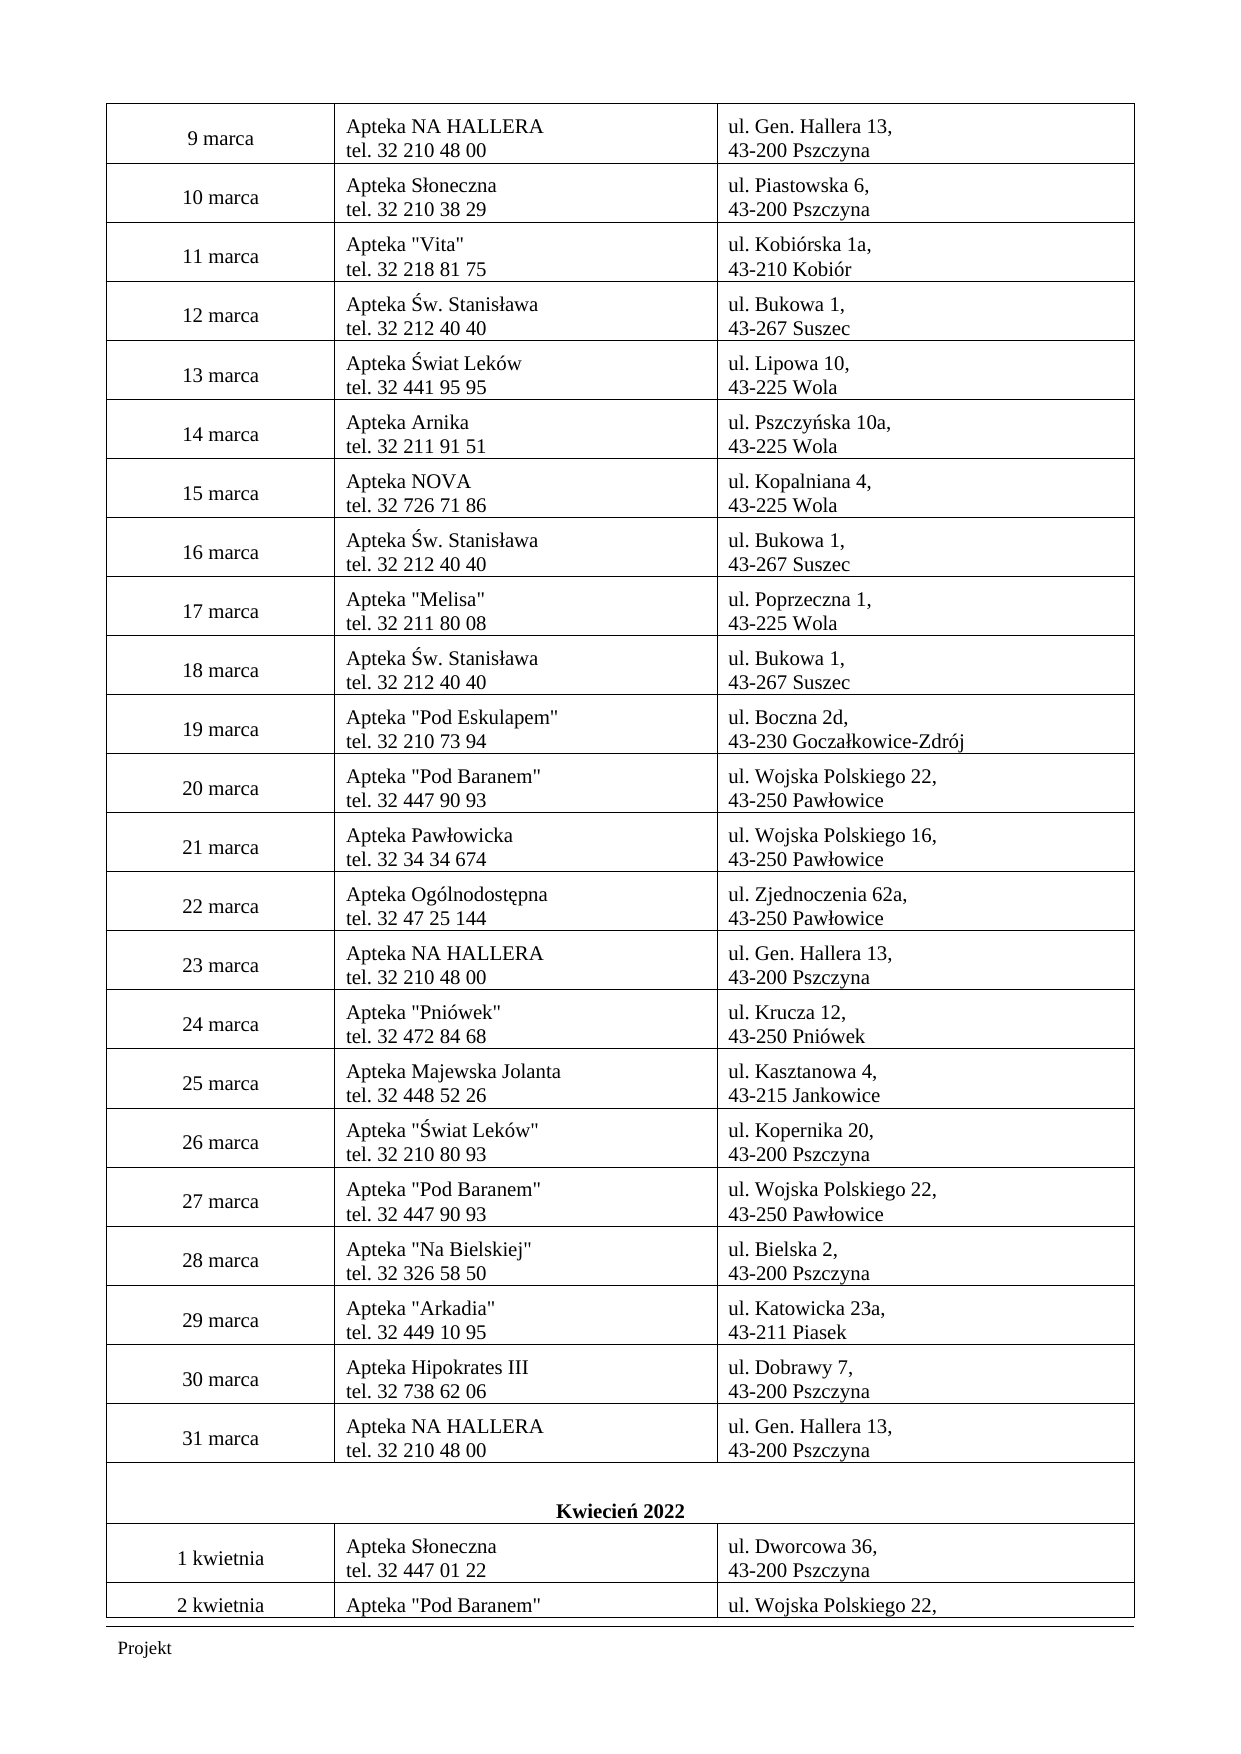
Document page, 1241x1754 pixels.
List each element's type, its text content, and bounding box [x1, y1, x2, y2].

table_cell 10 marca [107, 164, 334, 221]
table_cell 17 marca [107, 577, 334, 635]
table_cell 31 marca [107, 1404, 334, 1462]
table_cell ul. Kopalniana 4, 43-225 Wola [718, 459, 1134, 517]
table_cell ul. Bukowa 1, 43-267 Suszec [718, 636, 1134, 694]
table_cell 23 marca [107, 931, 334, 989]
table_cell ul. Katowicka 23a, 43-211 Piasek [718, 1286, 1134, 1344]
table_cell Apteka Św. Stanisława tel. 32 212 40 40 [335, 518, 717, 576]
table_cell ul. Dobrawy 7, 43-200 Pszczyna [718, 1345, 1134, 1403]
table_cell Apteka Słoneczna tel. 32 210 38 29 [335, 164, 717, 221]
table_cell Apteka "Vita" tel. 32 218 81 75 [335, 223, 717, 281]
table_cell 25 marca [107, 1049, 334, 1107]
table_cell 12 marca [107, 282, 334, 339]
table_cell 30 marca [107, 1345, 334, 1403]
table_cell 20 marca [107, 754, 334, 812]
table_cell Apteka NOVA tel. 32 726 71 86 [335, 459, 717, 517]
table_cell ul. Dworcowa 36, 43-200 Pszczyna [718, 1524, 1134, 1582]
table_cell Apteka "Pod Eskulapem" tel. 32 210 73 94 [335, 695, 717, 753]
table_cell 24 marca [107, 990, 334, 1048]
table_cell 11 marca [107, 223, 334, 281]
table_cell Apteka "Na Bielskiej" tel. 32 326 58 50 [335, 1227, 717, 1284]
table_cell 22 marca [107, 872, 334, 930]
table_cell Apteka "Pniówek" tel. 32 472 84 68 [335, 990, 717, 1048]
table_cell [335, 1583, 717, 1617]
table_cell 21 marca [107, 813, 334, 871]
table_cell ul. Pszczyńska 10a, 43-225 Wola [718, 400, 1134, 458]
table_cell 26 marca [107, 1109, 334, 1166]
table_cell 19 marca [107, 695, 334, 753]
table_cell Apteka Pawłowicka tel. 32 34 34 674 [335, 813, 717, 871]
table_cell Apteka NA HALLERA tel. 32 210 48 00 [335, 104, 717, 162]
table_cell 29 marca [107, 1286, 334, 1344]
table_cell ul. Kobiórska 1a, 43-210 Kobiór [718, 223, 1134, 281]
table_cell ul. Wojska Polskiego 22, 43-250 Pawłowice [718, 1168, 1134, 1226]
table_cell ul. Kopernika 20, 43-200 Pszczyna [718, 1109, 1134, 1166]
table_cell ul. Kasztanowa 4, 43-215 Jankowice [718, 1049, 1134, 1107]
table_cell Apteka "Pod Baranem" tel. 32 447 90 93 [335, 754, 717, 812]
table_cell ul. Gen. Hallera 13, 43-200 Pszczyna [718, 1404, 1134, 1462]
table_cell 14 marca [107, 400, 334, 458]
table_cell ul. Bielska 2, 43-200 Pszczyna [718, 1227, 1134, 1284]
table_cell ul. Poprzeczna 1, 43-225 Wola [718, 577, 1134, 635]
table_cell ul. Lipowa 10, 43-225 Wola [718, 341, 1134, 399]
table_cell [718, 1583, 1134, 1617]
table_cell 27 marca [107, 1168, 334, 1226]
table_cell ul. Krucza 12, 43-250 Pniówek [718, 990, 1134, 1048]
table_cell ul. Bukowa 1, 43-267 Suszec [718, 282, 1134, 339]
table_cell Apteka Świat Leków tel. 32 441 95 95 [335, 341, 717, 399]
table_cell 9 marca [107, 104, 334, 162]
table_cell 1 kwietnia [107, 1524, 334, 1582]
table_cell ul. Boczna 2d, 43-230 Goczałkowice-Zdrój [718, 695, 1134, 753]
table_cell Apteka "Arkadia" tel. 32 449 10 95 [335, 1286, 717, 1344]
table_cell Apteka "Świat Leków" tel. 32 210 80 93 [335, 1109, 717, 1166]
table_cell ul. Wojska Polskiego 22, 43-250 Pawłowice [718, 754, 1134, 812]
table_cell 18 marca [107, 636, 334, 694]
table_cell ul. Gen. Hallera 13, 43-200 Pszczyna [718, 104, 1134, 162]
table_cell Apteka NA HALLERA tel. 32 210 48 00 [335, 931, 717, 989]
table_cell Apteka NA HALLERA tel. 32 210 48 00 [335, 1404, 717, 1462]
table_cell Apteka "Pod Baranem" tel. 32 447 90 93 [335, 1168, 717, 1226]
table_cell 2 kwietnia [107, 1583, 334, 1617]
table_cell ul. Bukowa 1, 43-267 Suszec [718, 518, 1134, 576]
table_cell Apteka Słoneczna tel. 32 447 01 22 [335, 1524, 717, 1582]
table_cell Apteka Św. Stanisława tel. 32 212 40 40 [335, 636, 717, 694]
table_cell 16 marca [107, 518, 334, 576]
table_cell Apteka Majewska Jolanta tel. 32 448 52 26 [335, 1049, 717, 1107]
table_cell Apteka "Melisa" tel. 32 211 80 08 [335, 577, 717, 635]
table_cell Apteka Ogólnodostępna tel. 32 47 25 144 [335, 872, 717, 930]
table_cell 28 marca [107, 1227, 334, 1284]
table_cell ul. Wojska Polskiego 16, 43-250 Pawłowice [718, 813, 1134, 871]
table_cell ul. Piastowska 6, 43-200 Pszczyna [718, 164, 1134, 221]
table_cell Apteka Arnika tel. 32 211 91 51 [335, 400, 717, 458]
table_cell Apteka Św. Stanisława tel. 32 212 40 40 [335, 282, 717, 339]
table_cell ul. Gen. Hallera 13, 43-200 Pszczyna [718, 931, 1134, 989]
table_cell Apteka Hipokrates III tel. 32 738 62 06 [335, 1345, 717, 1403]
table_cell Kwiecień 2022 [107, 1463, 1134, 1523]
table_cell 15 marca [107, 459, 334, 517]
table_cell 13 marca [107, 341, 334, 399]
table_cell ul. Zjednoczenia 62a, 43-250 Pawłowice [718, 872, 1134, 930]
